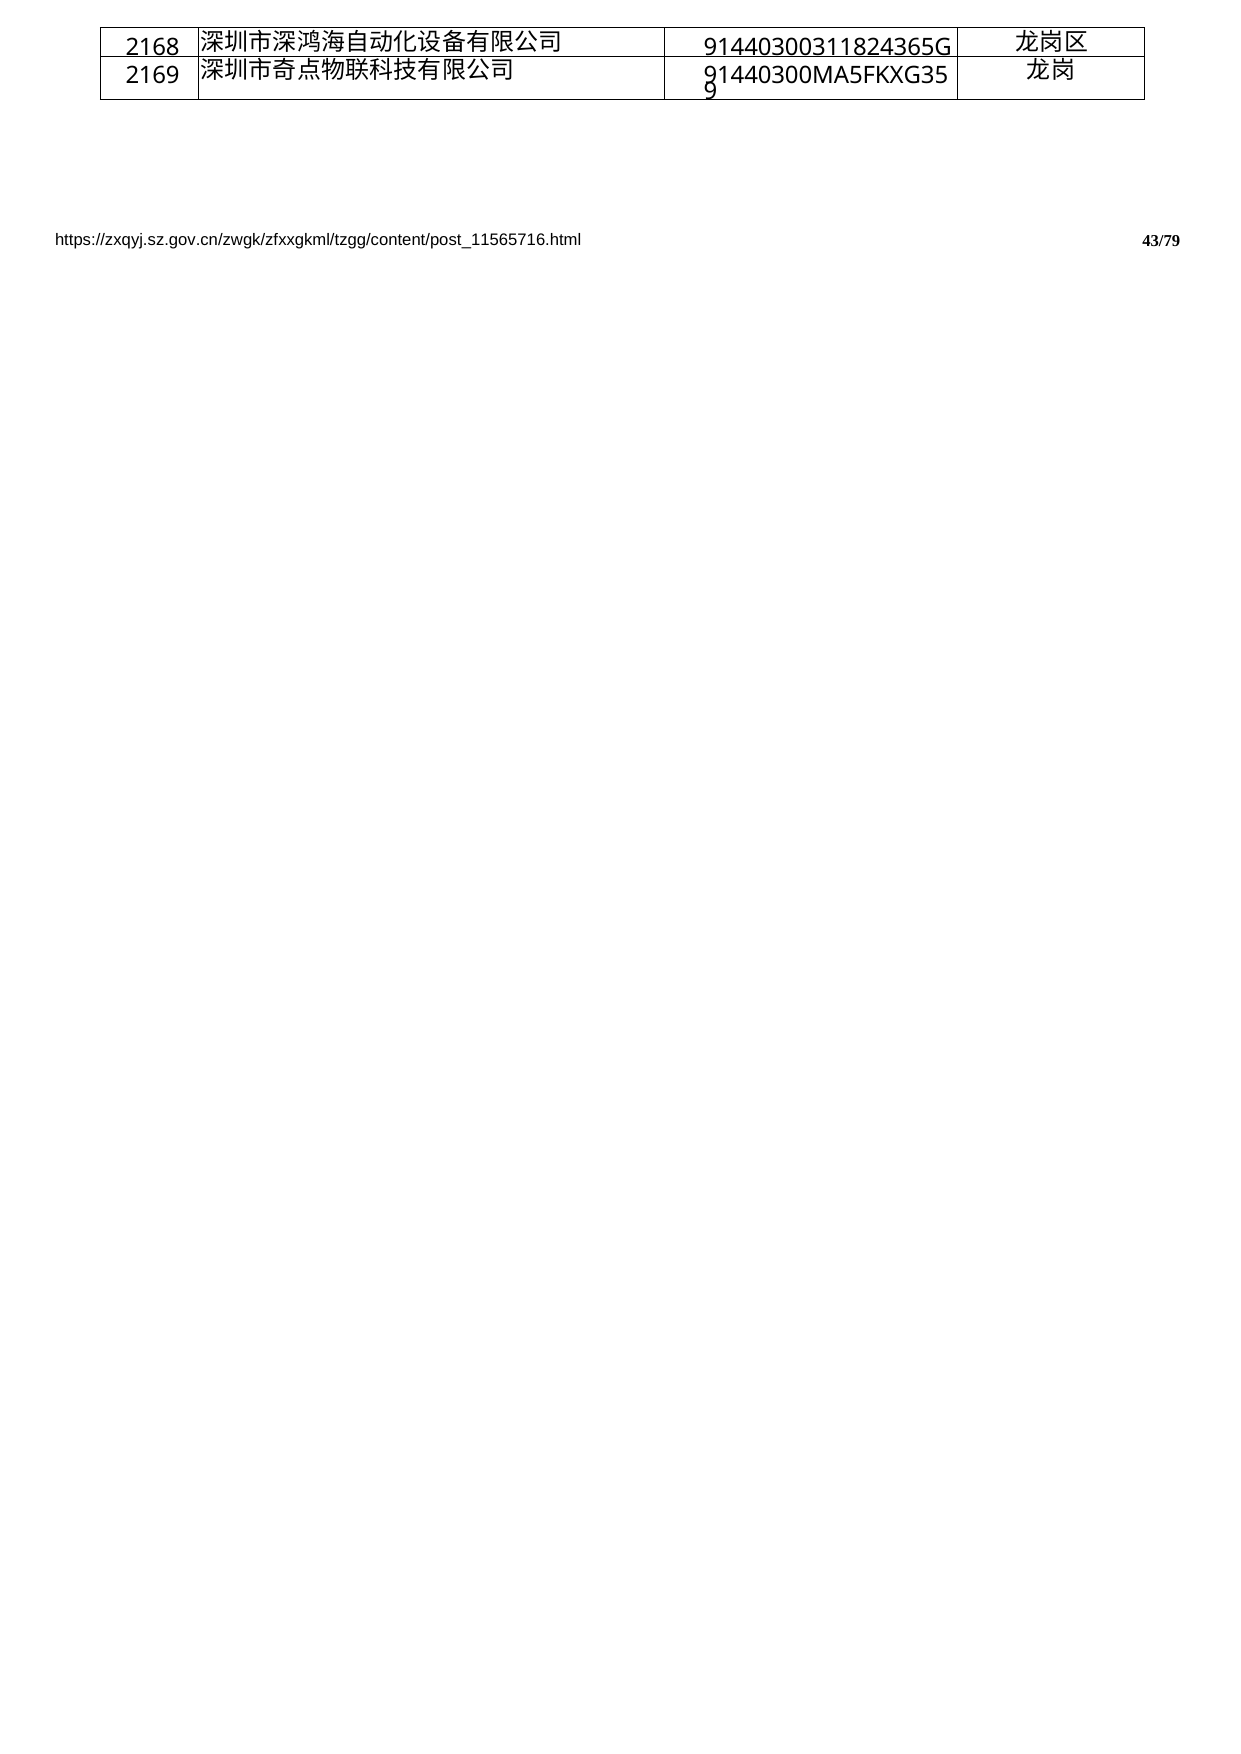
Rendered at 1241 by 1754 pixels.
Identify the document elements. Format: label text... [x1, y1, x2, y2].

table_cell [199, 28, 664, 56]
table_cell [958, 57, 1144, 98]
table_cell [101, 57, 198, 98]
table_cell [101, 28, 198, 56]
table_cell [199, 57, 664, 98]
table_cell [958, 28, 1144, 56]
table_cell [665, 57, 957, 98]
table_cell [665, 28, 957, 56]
text https://zxqyj.sz.gov.cn/zwgk/zfxxgkml/tzgg/content/post_11565716.html 43/79 [54, 229, 1180, 252]
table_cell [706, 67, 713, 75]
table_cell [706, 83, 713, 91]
